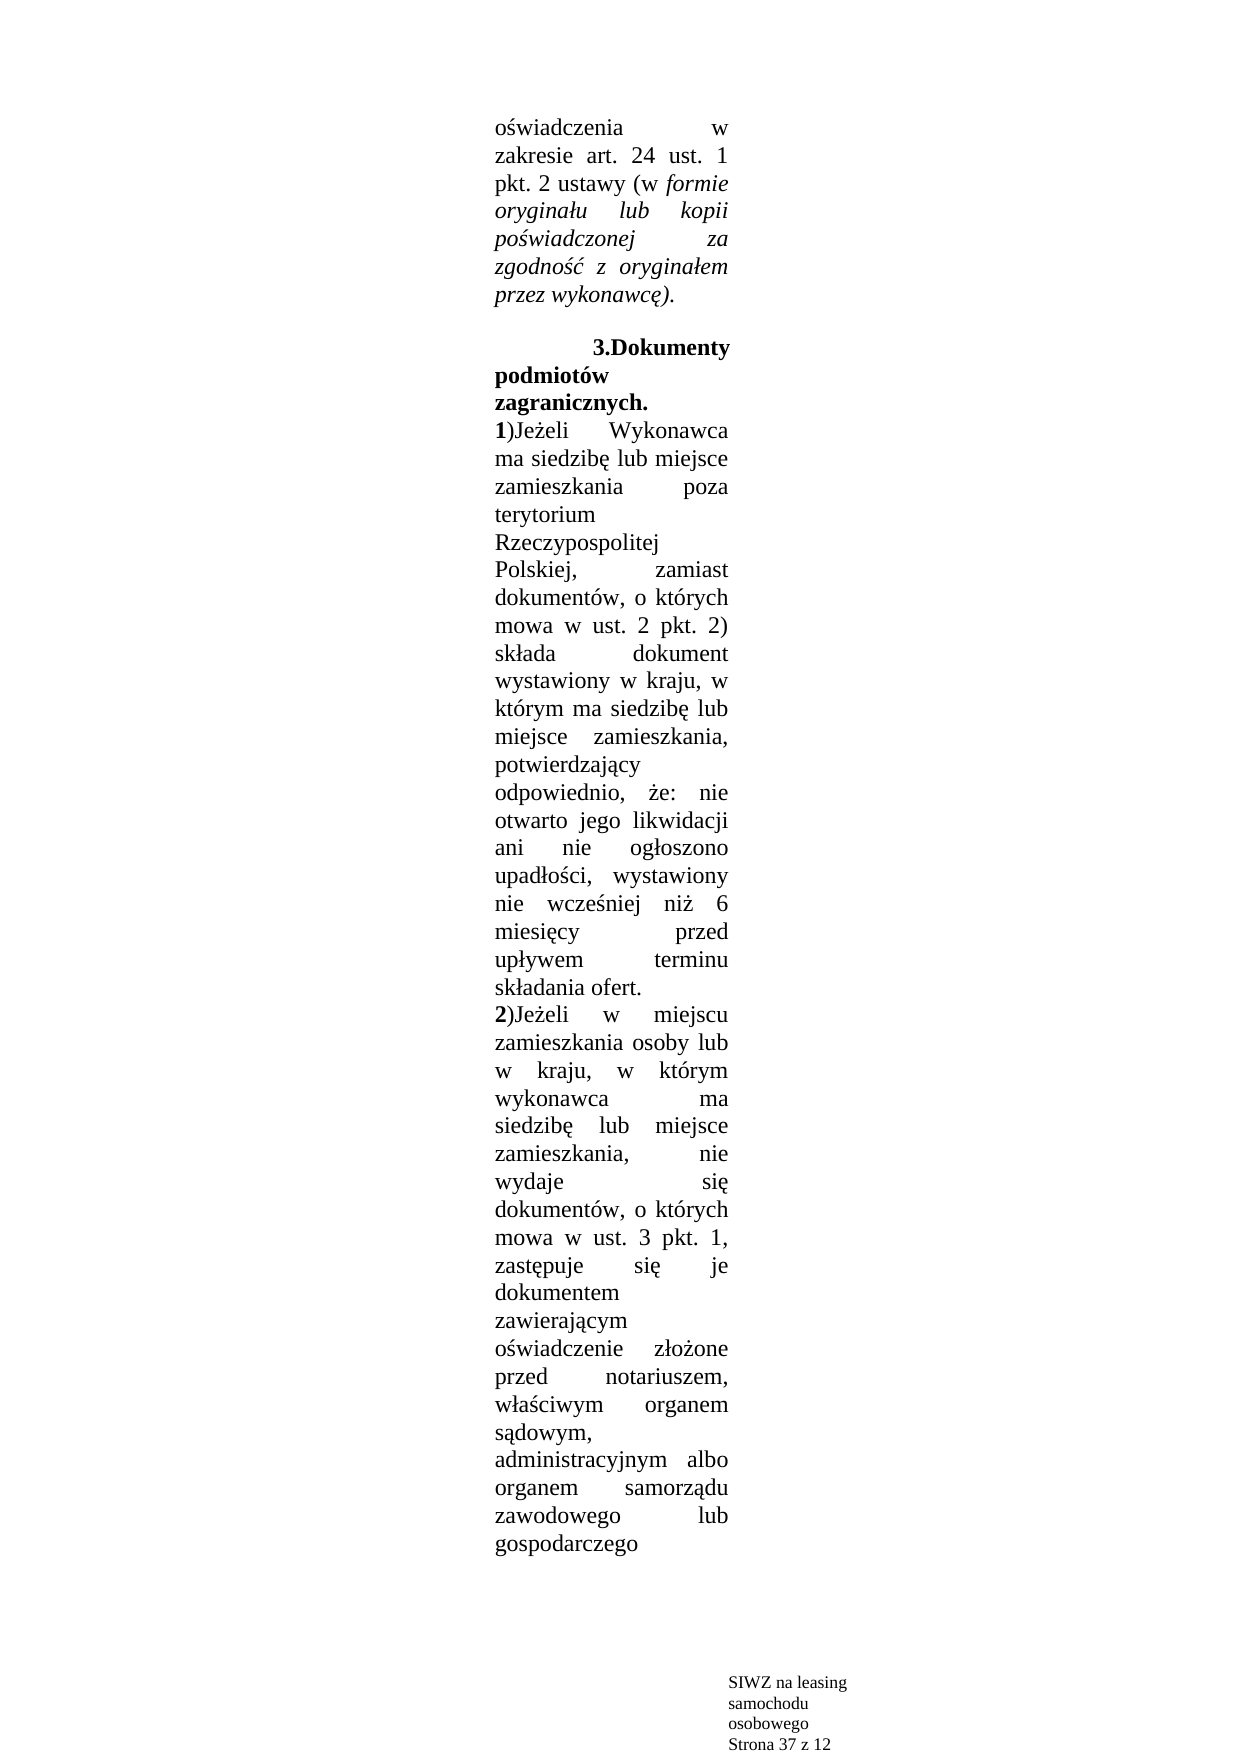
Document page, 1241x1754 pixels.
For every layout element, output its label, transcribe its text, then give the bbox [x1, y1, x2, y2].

text 3.Dokumenty podmiotów zagranicznych. [494, 333, 731, 416]
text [494, 113, 728, 308]
text 1)Jeżeli Wykonawca ma siedzibę lub miejsce zamieszkania poza terytorium Rzeczypospolitej Polskiej, zamiast dokumentów, o których mowa w ust. 2 pkt. 2) składa dokument wystawiony w kraju, w którym ma siedzibę lub miejsce zamieszkania, potwierdzający odpowiednio, że: nie otwarto jego likwidacji ani nie ogłoszono upadłości, wystawiony nie wcześniej niż 6 miesięcy przed upływem terminu składania ofert. [494, 416, 728, 1001]
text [494, 1001, 728, 1557]
